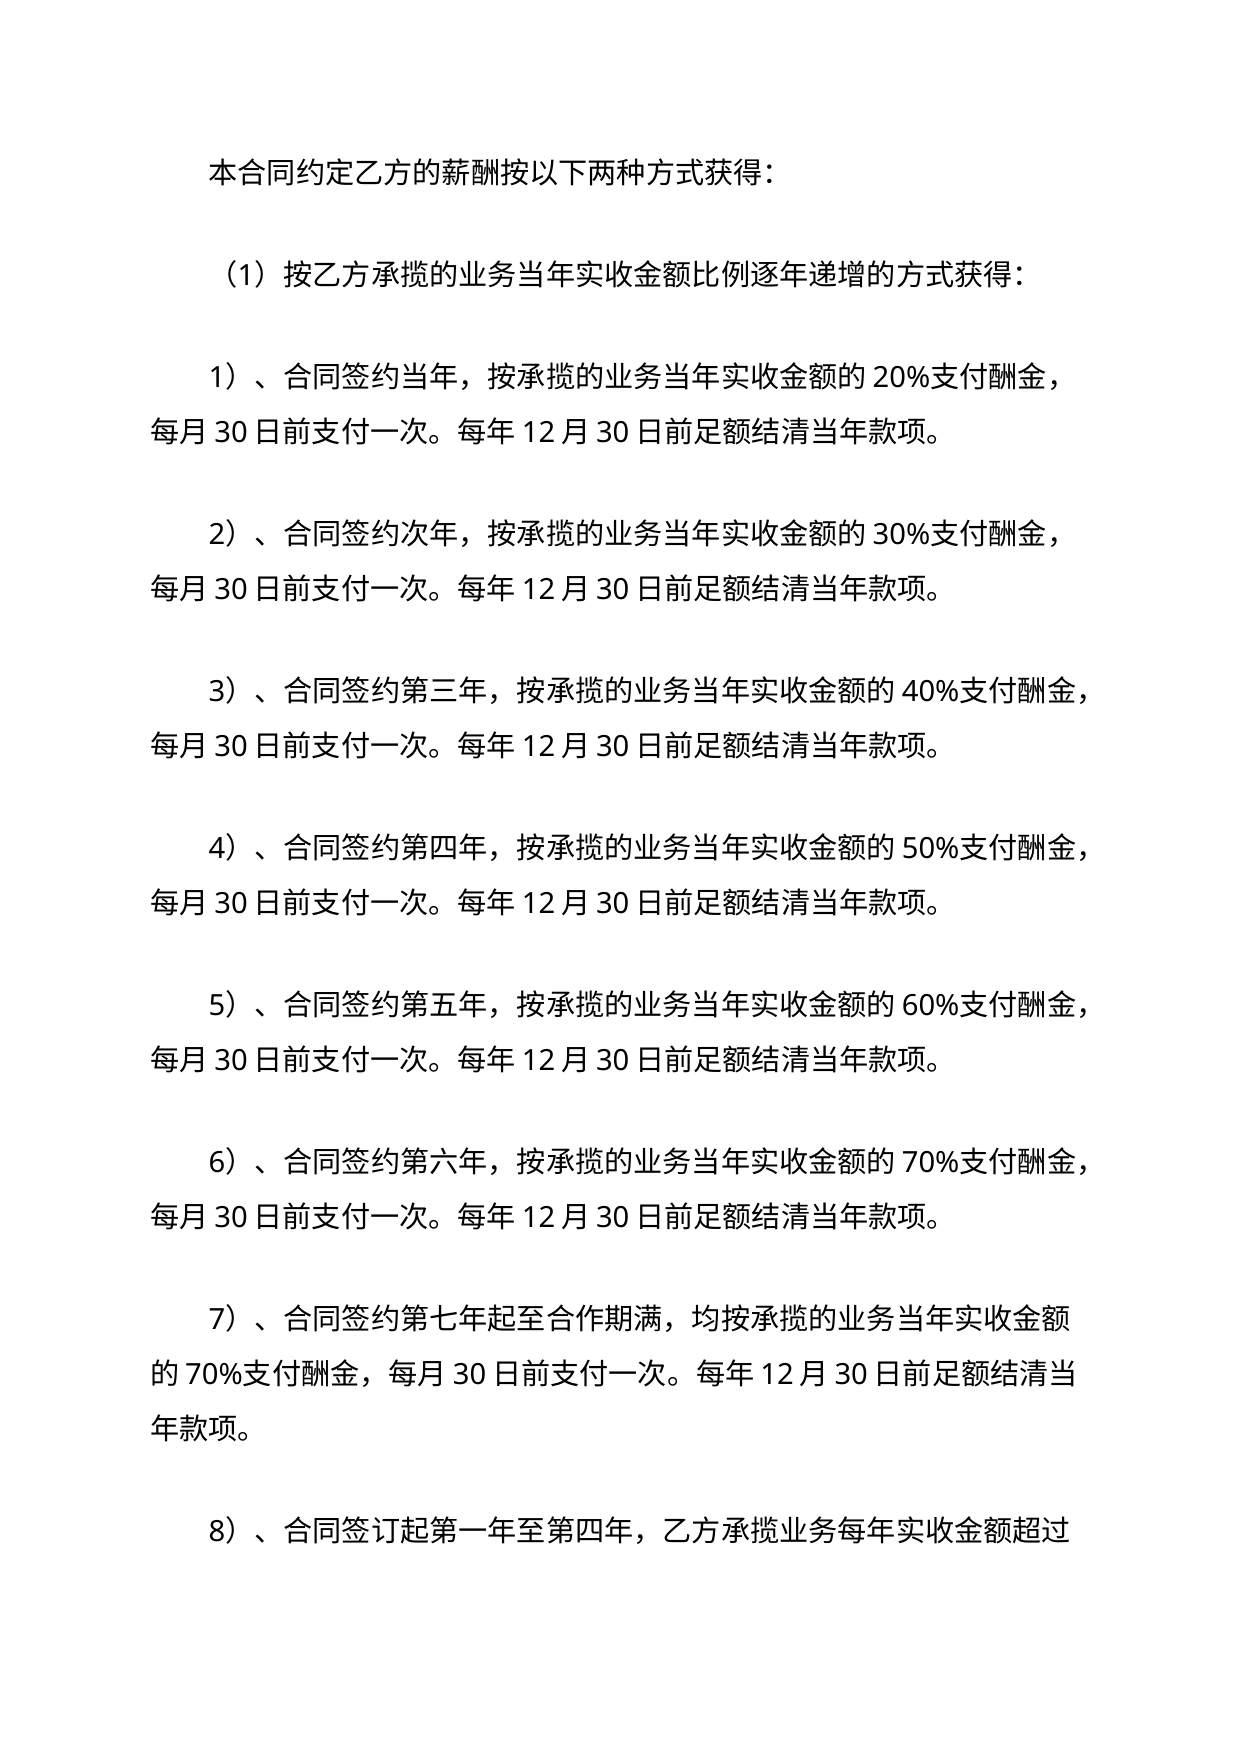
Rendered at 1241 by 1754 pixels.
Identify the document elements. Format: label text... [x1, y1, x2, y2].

text 3）、合同签约第三年，按承揽的业务当年实收金额的40%支付酬金，每月30日前支付一次。每年12月30日前足额结清当年款项。 [150, 668, 1090, 765]
text 2）、合同签约次年，按承揽的业务当年实收金额的30%支付酬金，每月30日前支付一次。每年12月30日前足额结清当年款项。 [150, 511, 1090, 608]
text 本合同约定乙方的薪酬按以下两种方式获得： [150, 150, 1090, 192]
text 4）、合同签约第四年，按承揽的业务当年实收金额的50%支付酬金，每月30日前支付一次。每年12月30日前足额结清当年款项。 [150, 825, 1090, 922]
text 5）、合同签约第五年，按承揽的业务当年实收金额的60%支付酬金，每月30日前支付一次。每年12月30日前足额结清当年款项。 [150, 982, 1090, 1079]
text 1）、合同签约当年，按承揽的业务当年实收金额的20%支付酬金，每月30日前支付一次。每年12月30日前足额结清当年款项。 [150, 354, 1090, 451]
text 6）、合同签约第六年，按承揽的业务当年实收金额的70%支付酬金，每月30日前支付一次。每年12月30日前足额结清当年款项。 [150, 1139, 1090, 1236]
text （1）按乙方承揽的业务当年实收金额比例逐年递增的方式获得： [150, 252, 1090, 294]
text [150, 1507, 1090, 1550]
text 7）、合同签约第七年起至合作期满，均按承揽的业务当年实收金额的70%支付酬金，每月30日前支付一次。每年12月30日前足额结清当年款项。 [150, 1296, 1090, 1448]
